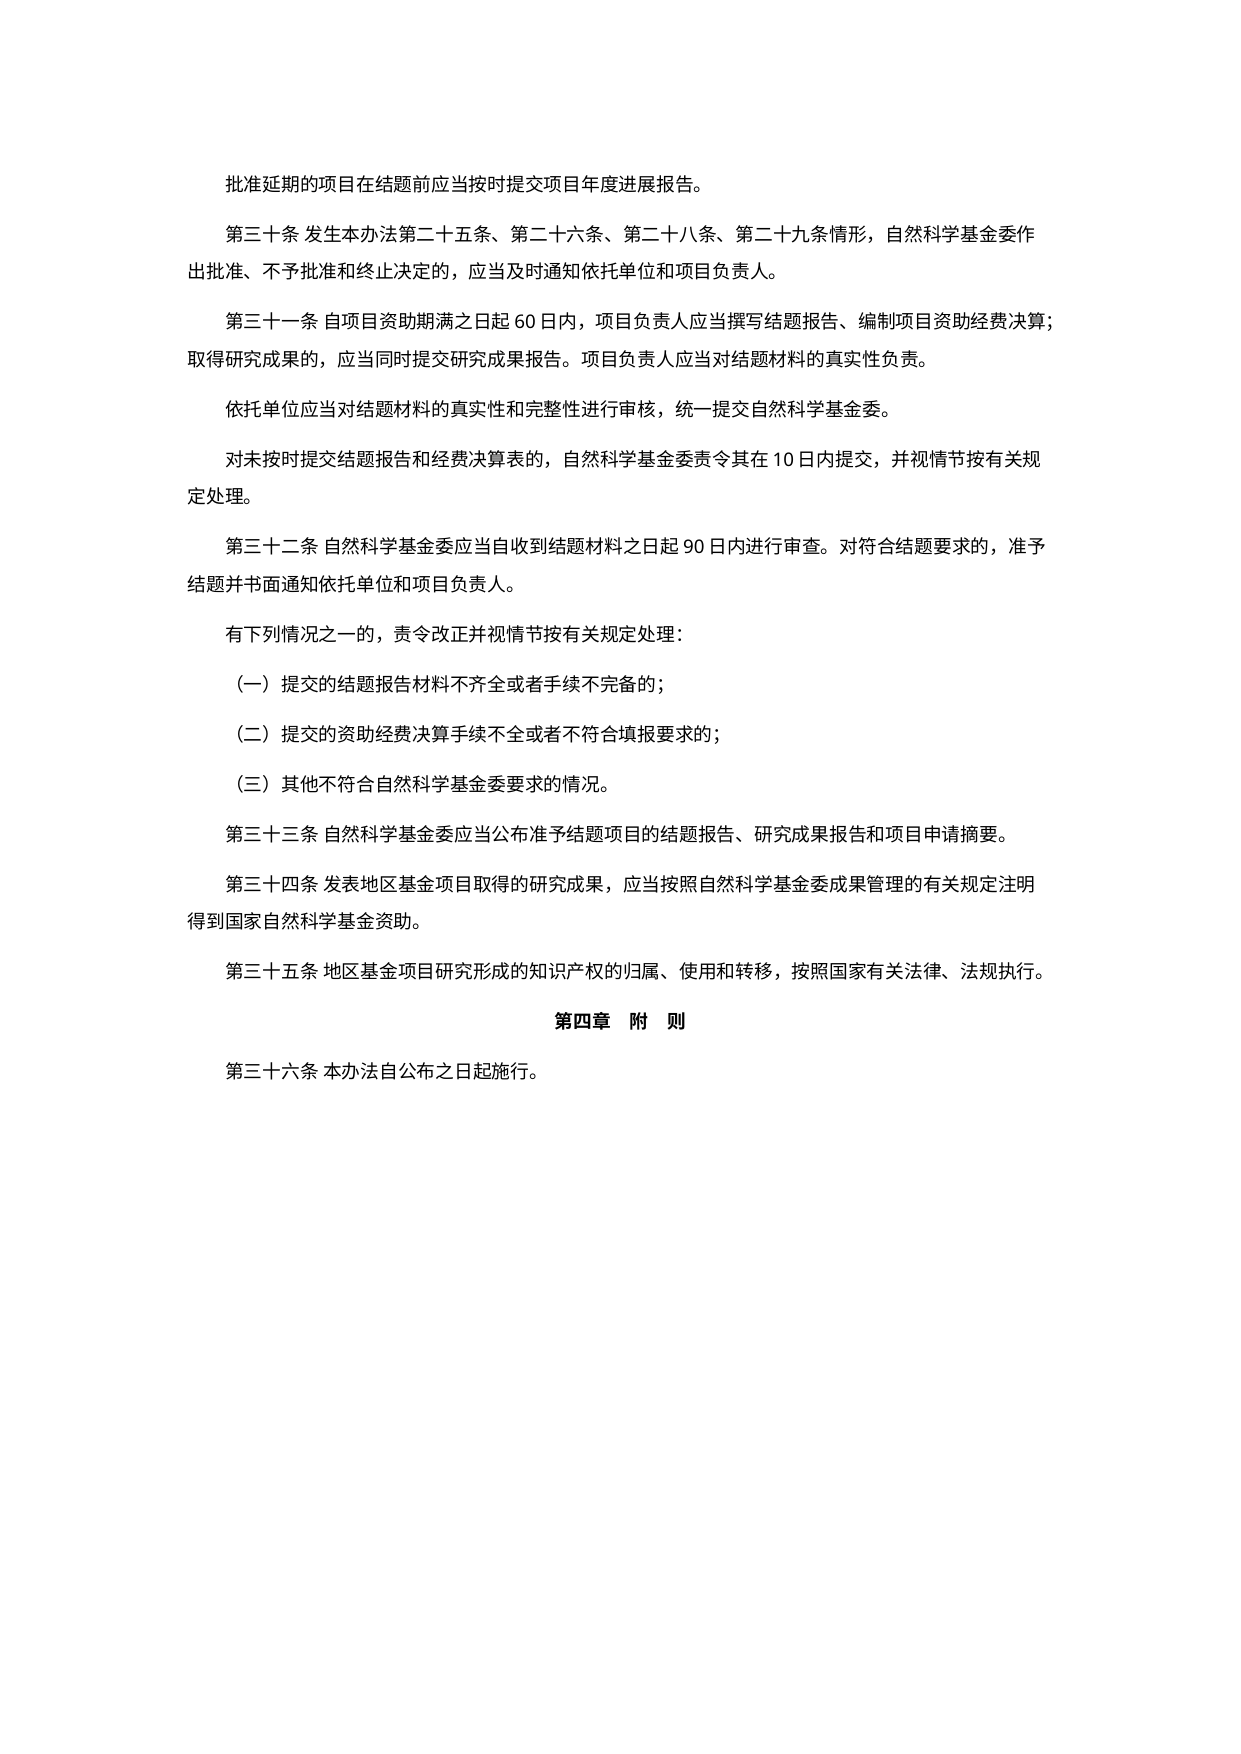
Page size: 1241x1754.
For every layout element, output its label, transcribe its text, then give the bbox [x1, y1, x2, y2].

text 批准延期的项目在结题前应当按时提交项目年度进展报告。 [187, 164, 1053, 202]
text 第三十三条 自然科学基金委应当公布准予结题项目的结题报告、研究成果报告和项目申请摘要。 [187, 814, 1053, 852]
text 第三十五条 地区基金项目研究形成的知识产权的归属、使用和转移，按照国家有关法律、法规执行。 [187, 952, 1053, 989]
text 有下列情况之一的，责令改正并视情节按有关规定处理： [187, 614, 1053, 652]
text 依托单位应当对结题材料的真实性和完整性进行审核，统一提交自然科学基金委。 [187, 389, 1053, 427]
text 第四章 附 则 [187, 1002, 1053, 1039]
text （三）其他不符合自然科学基金委要求的情况。 [187, 764, 1053, 802]
text 第三十条 发生本办法第二十五条、第二十六条、第二十八条、第二十九条情形，自然科学基金委作出批准、不予批准和终止决定的，应当及时通知依托单位和项目负责人。 [187, 214, 1053, 289]
text 第三十一条 自项目资助期满之日起60日内，项目负责人应当撰写结题报告、编制项目资助经费决算；取得研究成果的，应当同时提交研究成果报告。项目负责人应当对结题材料的真实性负责。 [187, 302, 1053, 377]
text 对未按时提交结题报告和经费决算表的，自然科学基金委责令其在10日内提交，并视情节按有关规定处理。 [187, 439, 1053, 514]
text （一）提交的结题报告材料不齐全或者手续不完备的； [187, 664, 1053, 702]
text 第三十四条 发表地区基金项目取得的研究成果，应当按照自然科学基金委成果管理的有关规定注明得到国家自然科学基金资助。 [187, 864, 1053, 939]
text 第三十二条 自然科学基金委应当自收到结题材料之日起90日内进行审查。对符合结题要求的，准予结题并书面通知依托单位和项目负责人。 [187, 527, 1053, 602]
text 第三十六条 本办法自公布之日起施行。 [187, 1052, 1053, 1089]
text （二）提交的资助经费决算手续不全或者不符合填报要求的； [187, 714, 1053, 752]
